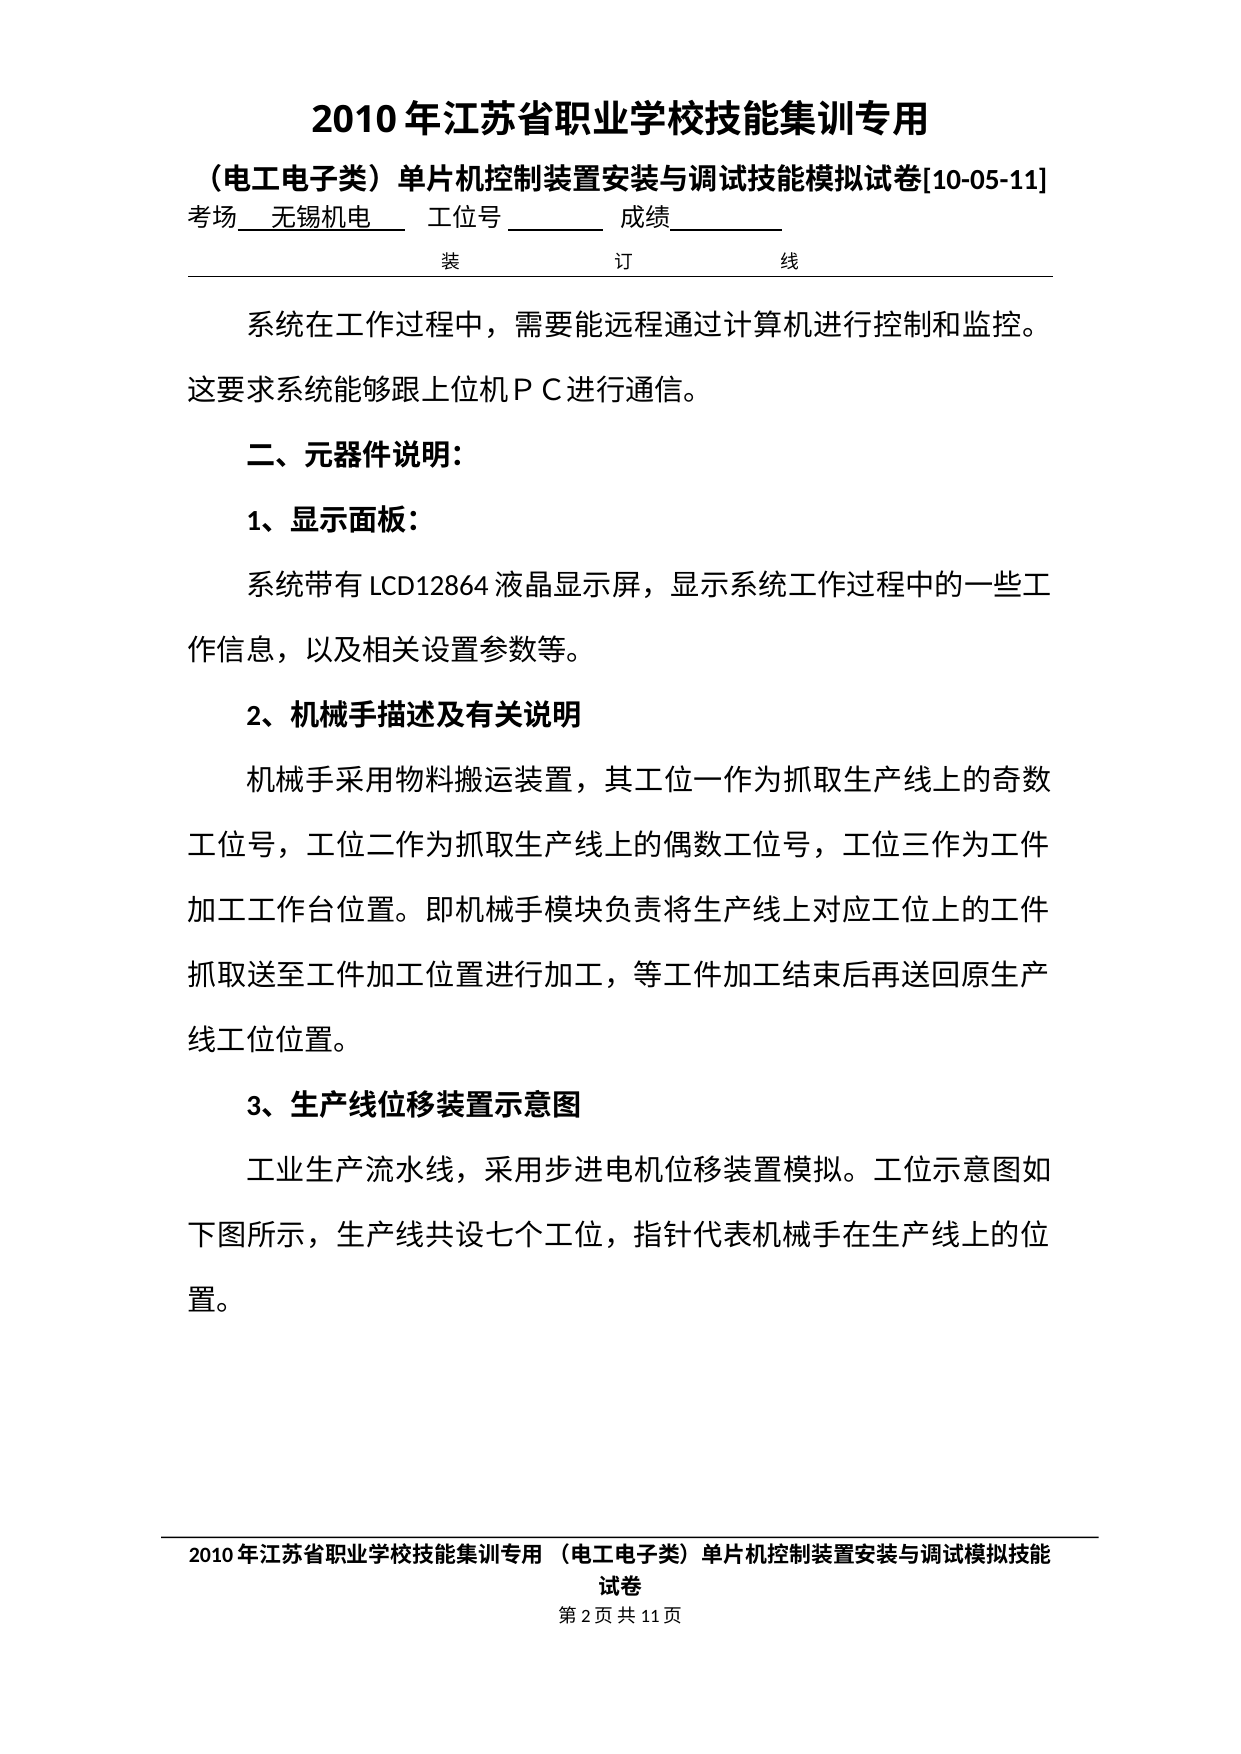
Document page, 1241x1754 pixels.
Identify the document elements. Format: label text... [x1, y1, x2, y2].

text 系统在工作过程中，需要能远程通过计算机进行控制和监控。这要求系统能够跟上位机ＰＣ进行通信。 [187, 290, 1053, 420]
text 工业生产流水线，采用步进电机位移装置模拟。工位示意图如下图所示，生产线共设七个工位，指针代表机械手在生产线上的位置。 [187, 1135, 1053, 1330]
text 2、机械手描述及有关说明 [187, 680, 1053, 745]
text 机械手采用物料搬运装置，其工位一作为抓取生产线上的奇数工位号，工位二作为抓取生产线上的偶数工位号，工位三作为工件加工工作台位置。即机械手模块负责将生产线上对应工位上的工件抓取送至工件加工位置进行加工，等工件加工结束后再送回原生产线工位位置。 [187, 745, 1053, 1070]
text 二、元器件说明： [187, 420, 1053, 485]
text 1、显示面板： [187, 485, 1053, 550]
text 系统带有LCD12864液晶显示屏，显示系统工作过程中的一些工作信息，以及相关设置参数等。 [187, 550, 1053, 680]
text 3、生产线位移装置示意图 [187, 1070, 1053, 1135]
